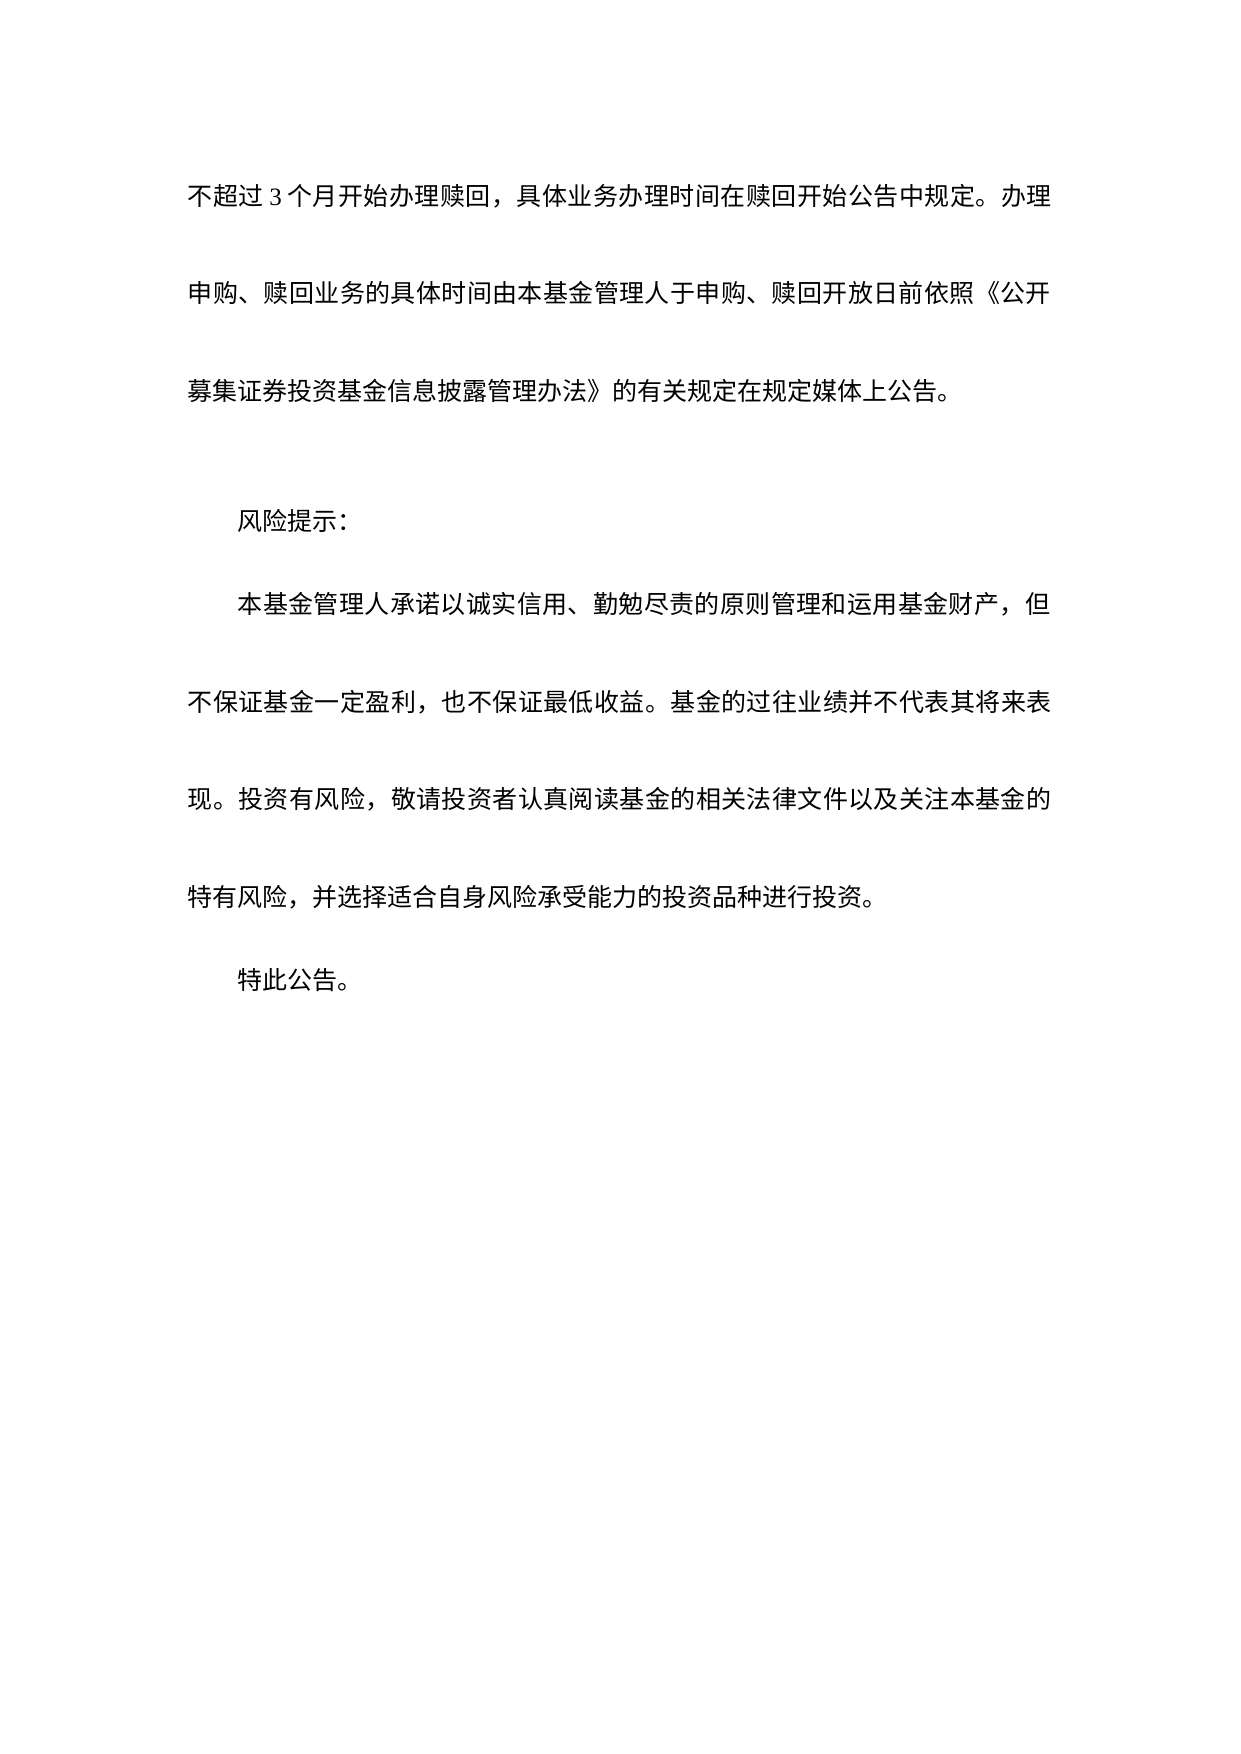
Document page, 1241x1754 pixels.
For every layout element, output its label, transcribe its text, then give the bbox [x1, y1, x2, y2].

text 风险提示： [187, 487, 1053, 552]
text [187, 162, 1053, 422]
text 特此公告。 [187, 946, 1053, 1011]
text 本基金管理人承诺以诚实信用、勤勉尽责的原则管理和运用基金财产，但不保证基金一定盈利，也不保证最低收益。基金的过往业绩并不代表其将来表现。投资有风险，敬请投资者认真阅读基金的相关法律文件以及关注本基金的特有风险，并选择适合自身风险承受能力的投资品种进行投资。 [187, 570, 1053, 928]
